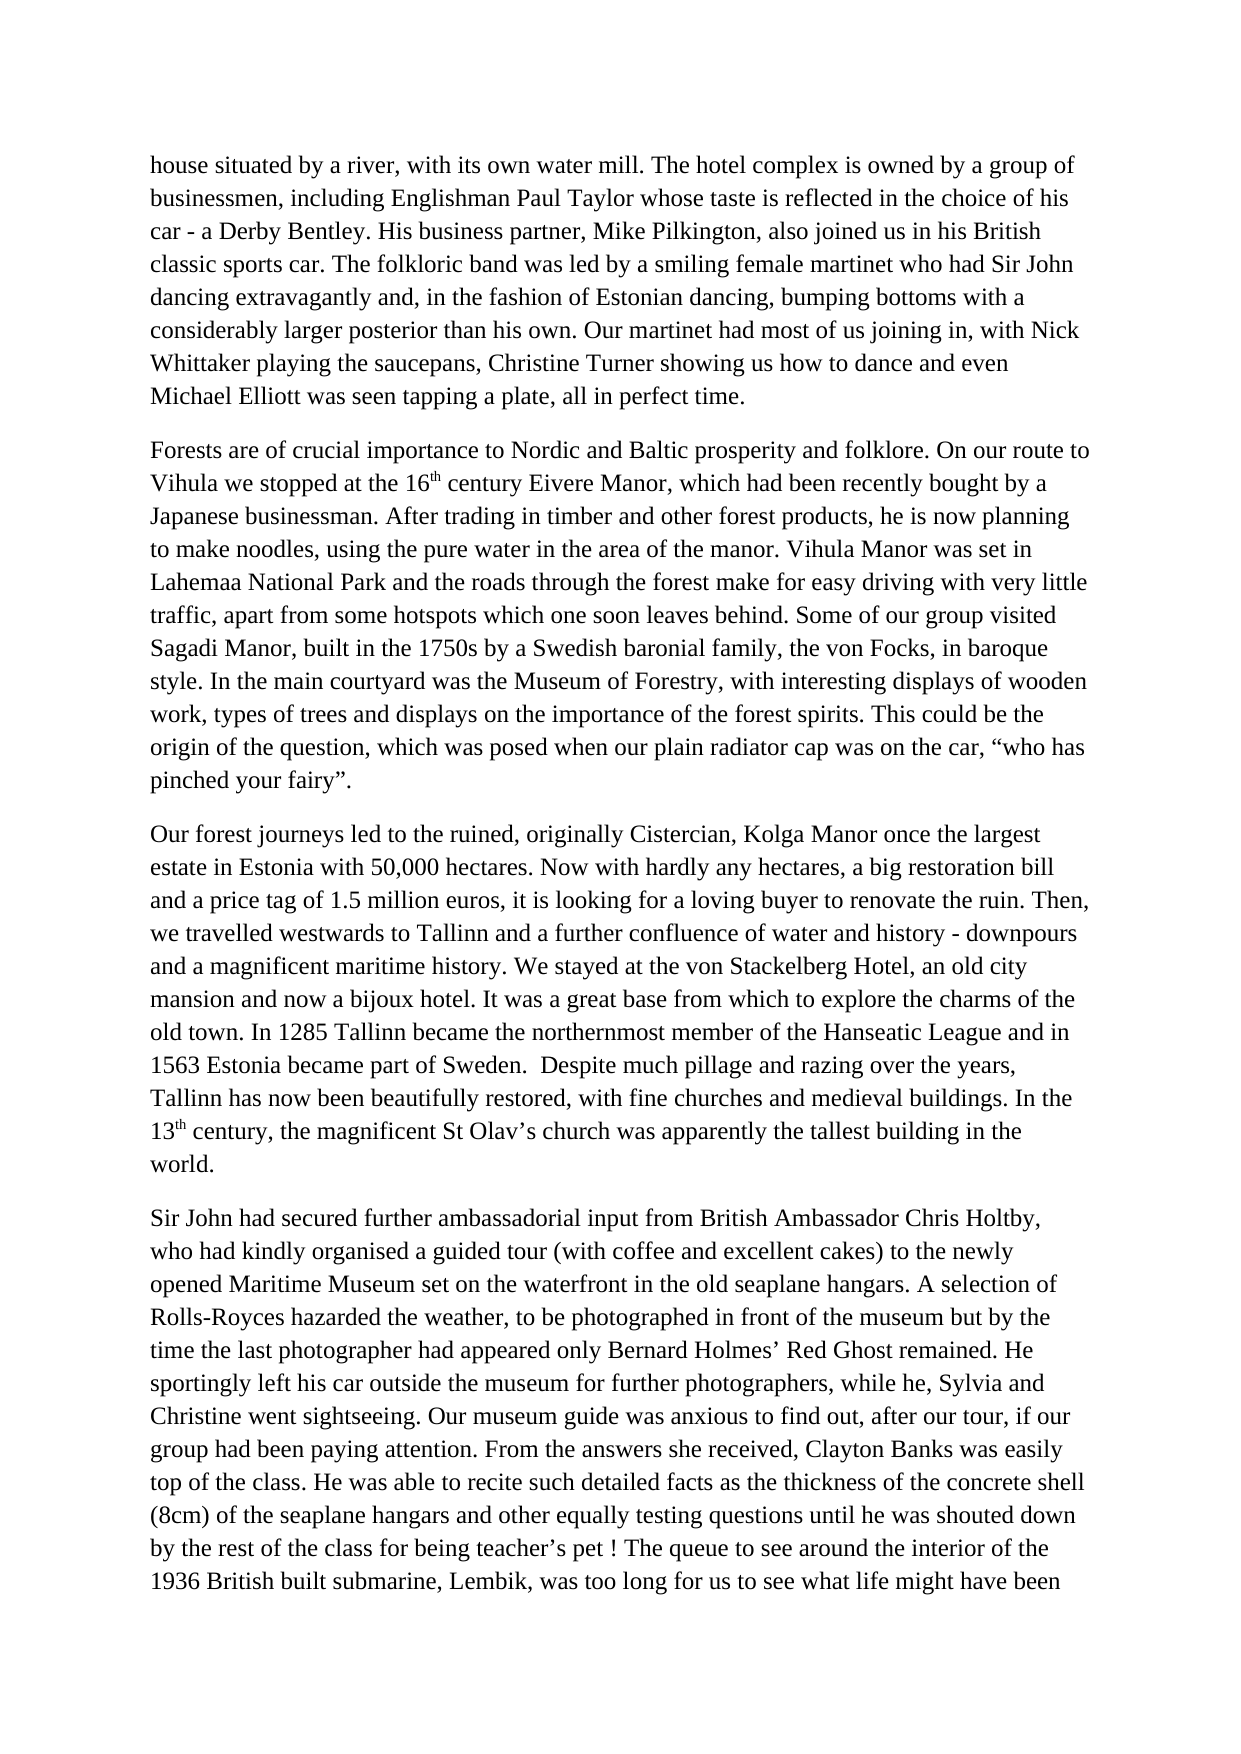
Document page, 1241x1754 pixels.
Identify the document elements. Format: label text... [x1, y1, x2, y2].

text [150, 1203, 1090, 1595]
text Forests are of crucial importance to Nordic and Baltic prosperity and folklore. On our route to Vihula we stopped at the 16th century Eivere Manor, which had been recently bought by a Japanese businessman. After trading in timber and other forest products, he is now planning to make noodles, using the pure water in the area of the manor. Vihula Manor was set in Lahemaa National Park and the roads through the forest make for easy driving with very little traffic, apart from some hotspots which one soon leaves behind. Some of our group visited Sagadi Manor, built in the 1750s by a Swedish baronial family, the von Focks, in baroque style. In the main courtyard was the Museum of Forestry, with interesting displays of wooden work, types of trees and displays on the importance of the forest spirits. This could be the origin of the question, which was posed when our plain radiator cap was on the car, “who has pinched your fairy”. [150, 435, 1090, 794]
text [150, 150, 1090, 410]
text Our forest journeys led to the ruined, originally Cistercian, Kolga Manor once the largest estate in Estonia with 50,000 hectares. Now with hardly any hectares, a big restoration bill and a price tag of 1.5 million euros, it is looking for a loving buyer to renovate the ruin. Then, we travelled westwards to Tallinn and a further confluence of water and history - downpours and a magnificent maritime history. We stayed at the von Stackelberg Hotel, an old city mansion and now a bijoux hotel. It was a great base from which to explore the charms of the old town. In 1285 Tallinn became the northernmost member of the Hanseatic League and in 1563 Estonia became part of Sweden. Despite much pillage and razing over the years, Tallinn has now been beautifully restored, with fine churches and medieval buildings. In the 13th century, the magnificent St Olav’s church was apparently the tallest building in the world. [150, 819, 1090, 1178]
